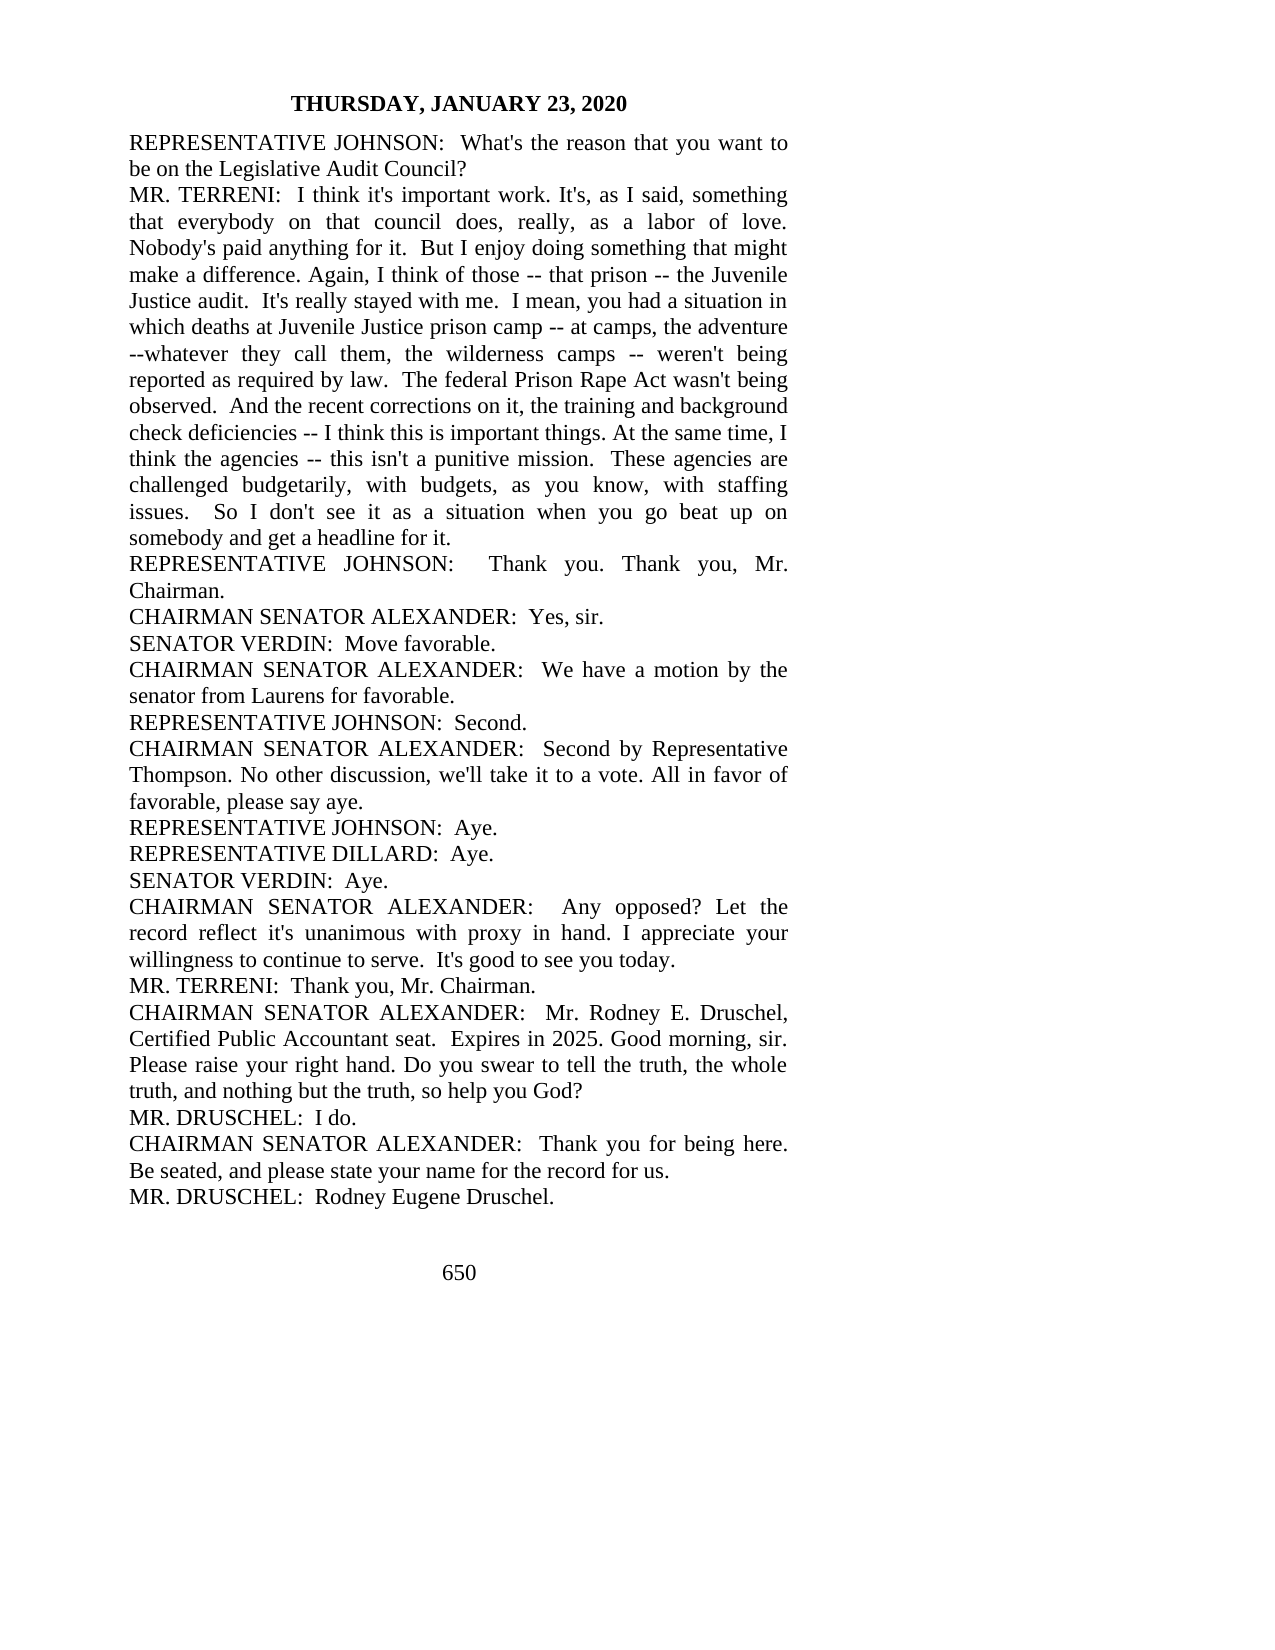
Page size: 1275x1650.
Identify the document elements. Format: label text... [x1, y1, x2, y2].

text CHAIRMAN SENATOR ALEXANDER: Second by Representative Thompson. No other discussion, we'll take it to a vote. All in favor of favorable, please say aye. [129, 735, 789, 814]
text CHAIRMAN SENATOR ALEXANDER: Thank you for being here. Be seated, and please state your name for the record for us. [129, 1130, 789, 1183]
text MR. TERRENI: Thank you, Mr. Chairman. [129, 972, 789, 998]
text CHAIRMAN SENATOR ALEXANDER: We have a motion by the senator from Laurens for favorable. [129, 656, 789, 709]
text SENATOR VERDIN: Aye. [129, 867, 789, 893]
text CHAIRMAN SENATOR ALEXANDER: Any opposed? Let the record reflect it's unanimous with proxy in hand. I appreciate your willingness to continue to serve. It's good to see you today. [129, 893, 789, 972]
text REPRESENTATIVE JOHNSON: Thank you. Thank you, Mr. Chairman. [129, 551, 789, 603]
text MR. DRUSCHEL: I do. [129, 1104, 789, 1130]
text MR. TERRENI: I think it's important work. It's, as I said, something that everybody on that council does, really, as a labor of love. Nobody's paid anything for it. But I enjoy doing something that might make a difference. Again, I think of those -- that prison -- the Juvenile Justice audit. It's really stayed with me. I mean, you had a situation in which deaths at Juvenile Justice prison camp -- at camps, the adventure --whatever they call them, the wilderness camps -- weren't being reported as required by law. The federal Prison Rape Act wasn't being observed. And the recent corrections on it, the training and background check deficiencies -- I think this is important things. At the same time, I think the agencies -- this isn't a punitive mission. These agencies are challenged budgetarily, with budgets, as you know, with staffing issues. So I don't see it as a situation when you go beat up on somebody and get a headline for it. [129, 182, 789, 551]
text REPRESENTATIVE JOHNSON: Second. [129, 709, 789, 735]
text CHAIRMAN SENATOR ALEXANDER: Mr. Rodney E. Druschel, Certified Public Accountant seat. Expires in 2025. Good morning, sir. Please raise your right hand. Do you swear to tell the truth, the whole truth, and nothing but the truth, so help you God? [129, 998, 789, 1104]
text REPRESENTATIVE DILLARD: Aye. [129, 840, 789, 867]
text REPRESENTATIVE JOHNSON: What's the reason that you want to be on the Legislative Audit Council? [129, 129, 789, 182]
text MR. DRUSCHEL: Rodney Eugene Druschel. [129, 1183, 789, 1209]
text SENATOR VERDIN: Move favorable. [129, 629, 789, 656]
text CHAIRMAN SENATOR ALEXANDER: Yes, sir. [129, 603, 789, 629]
text REPRESENTATIVE JOHNSON: Aye. [129, 814, 789, 840]
